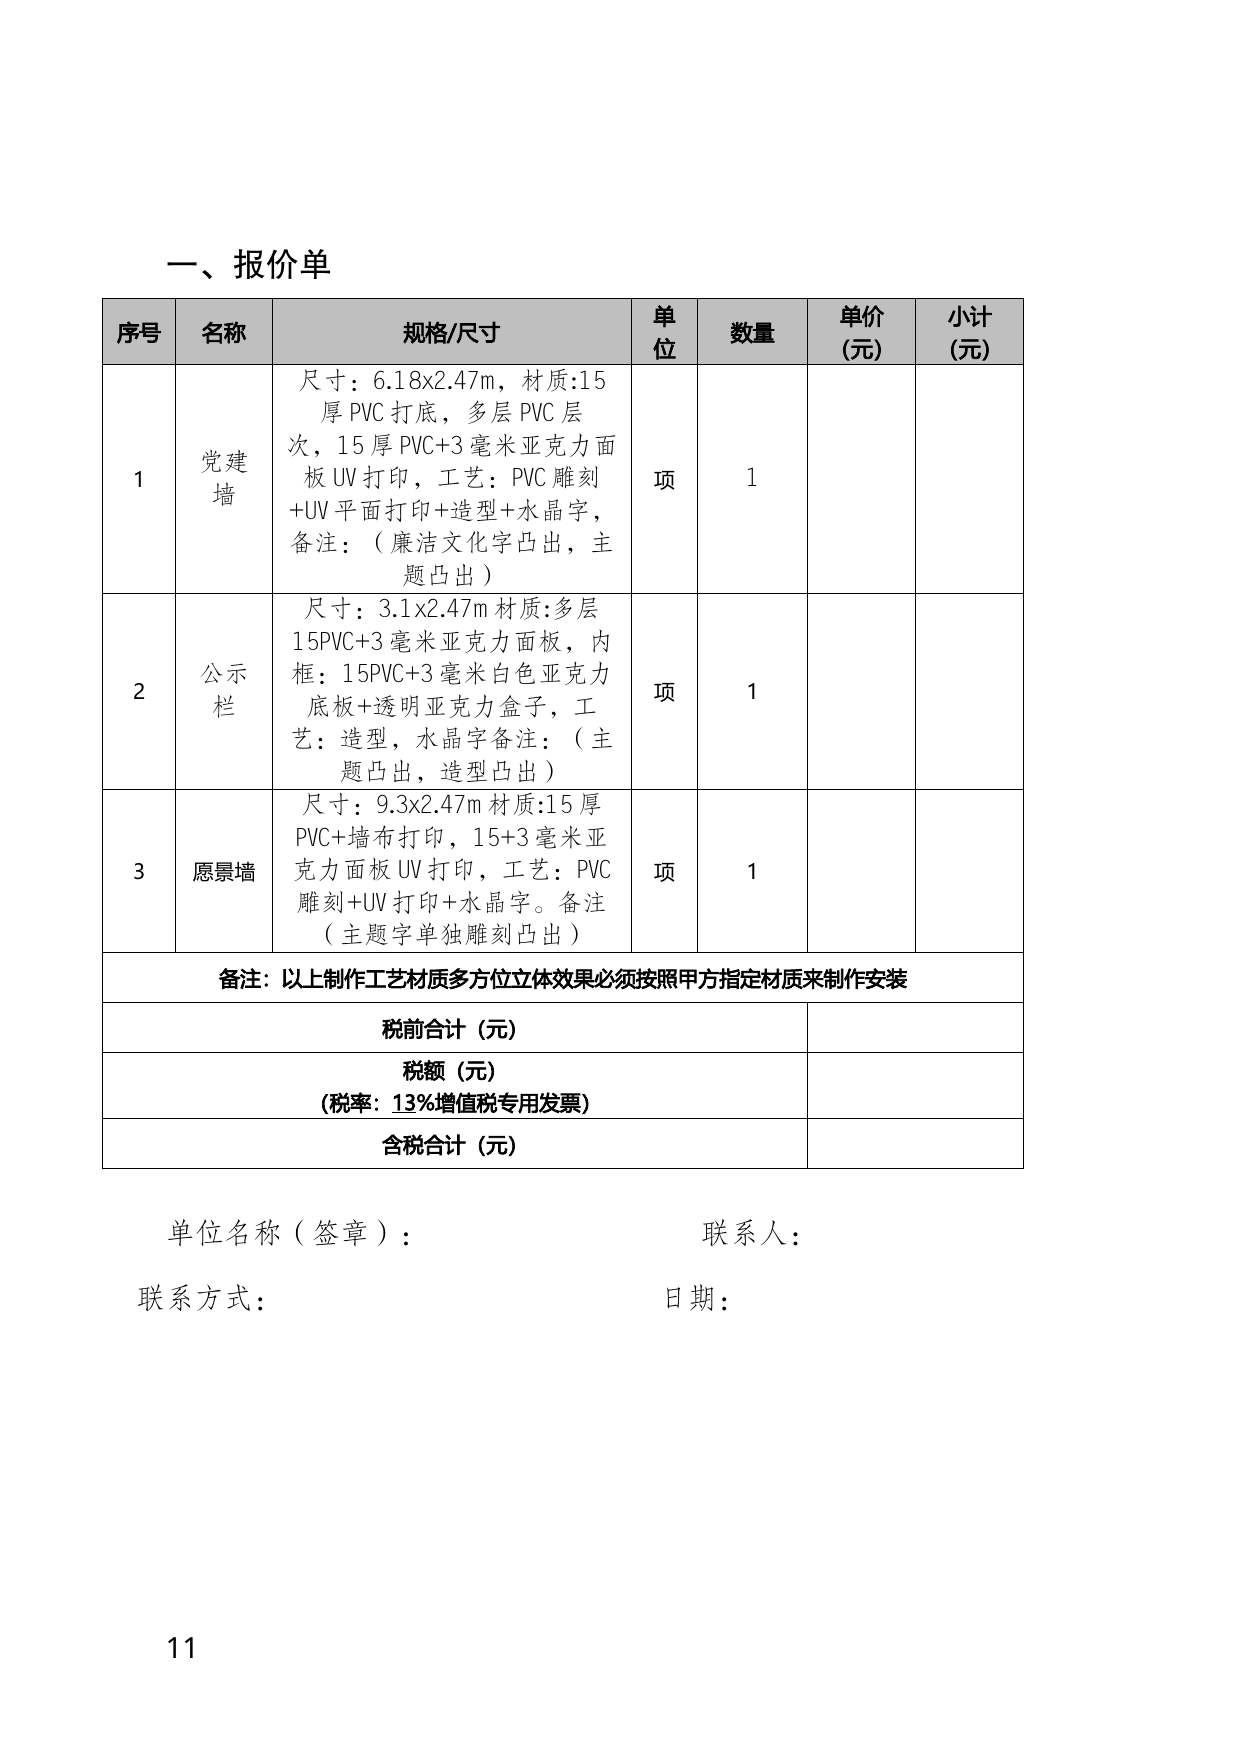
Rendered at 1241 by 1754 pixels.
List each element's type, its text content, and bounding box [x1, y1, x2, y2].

table_cell [916, 594, 1023, 788]
table_cell [808, 1003, 1023, 1052]
table_cell [916, 790, 1023, 952]
table_cell 尺寸：9.3x2.47m材质:15厚PVC+墙布打印，15+3毫米亚克力面板UV打印，工艺：PVC雕刻+UV打印+水晶字。备注（主题字单独雕刻凸出） [273, 790, 631, 952]
table_cell 税额（元） （税率：13%增值税专用发票） [103, 1053, 807, 1118]
table_cell 愿景墙 [176, 790, 272, 952]
table_cell 税前合计（元） [103, 1003, 807, 1052]
table_cell 1 [103, 365, 175, 592]
table_cell 项 [632, 365, 697, 592]
table_cell 尺寸：3.1x2.47m材质:多层15PVC+3毫米亚克力面板，内框：15PVC+3毫米白色亚克力底板+透明亚克力盒子，工艺：造型，水晶字备注：（主题凸出，造型凸出） [273, 594, 631, 788]
table_header 名称 [176, 299, 272, 364]
table_cell 1 [698, 790, 807, 952]
table_header 单价 （元） [808, 299, 915, 364]
table_cell 3 [103, 790, 175, 952]
table_cell [808, 1119, 1023, 1168]
table_cell 备注：以上制作工艺材质多方位立体效果必须按照甲方指定材质来制作安装 [103, 953, 1023, 1002]
table_cell [808, 365, 915, 592]
text 联系方式： 日期： [136, 1267, 1087, 1332]
table_header 单位 [632, 299, 697, 364]
table_header 数量 [698, 299, 807, 364]
table_cell 党建墙 [176, 365, 272, 592]
table_cell [808, 790, 915, 952]
table_cell 项 [632, 790, 697, 952]
table_cell [916, 365, 1023, 592]
table_cell [808, 1053, 1023, 1118]
table_cell 尺寸：6.18x2.47m，材质:15厚PVC打底，多层PVC层次，15厚PVC+3毫米亚克力面板UV打印，工艺：PVC雕刻+UV平面打印+造型+水晶字，备注：（廉洁文化字凸出，主题凸出） [273, 365, 631, 592]
table_cell 公示栏 [176, 594, 272, 788]
table_cell 1 [698, 594, 807, 788]
table_header 序号 [103, 299, 175, 364]
text 单位名称（签章）： 联系人： [165, 1202, 1087, 1267]
table_cell 含税合计（元） [103, 1119, 807, 1168]
table_header 规格/尺寸 [273, 299, 631, 364]
table_cell [808, 594, 915, 788]
table_header 小计 （元） [916, 299, 1023, 364]
table_cell 2 [103, 594, 175, 788]
table_cell 1 [698, 365, 807, 592]
table_cell 项 [632, 594, 697, 788]
list 报价单 [165, 233, 1087, 298]
